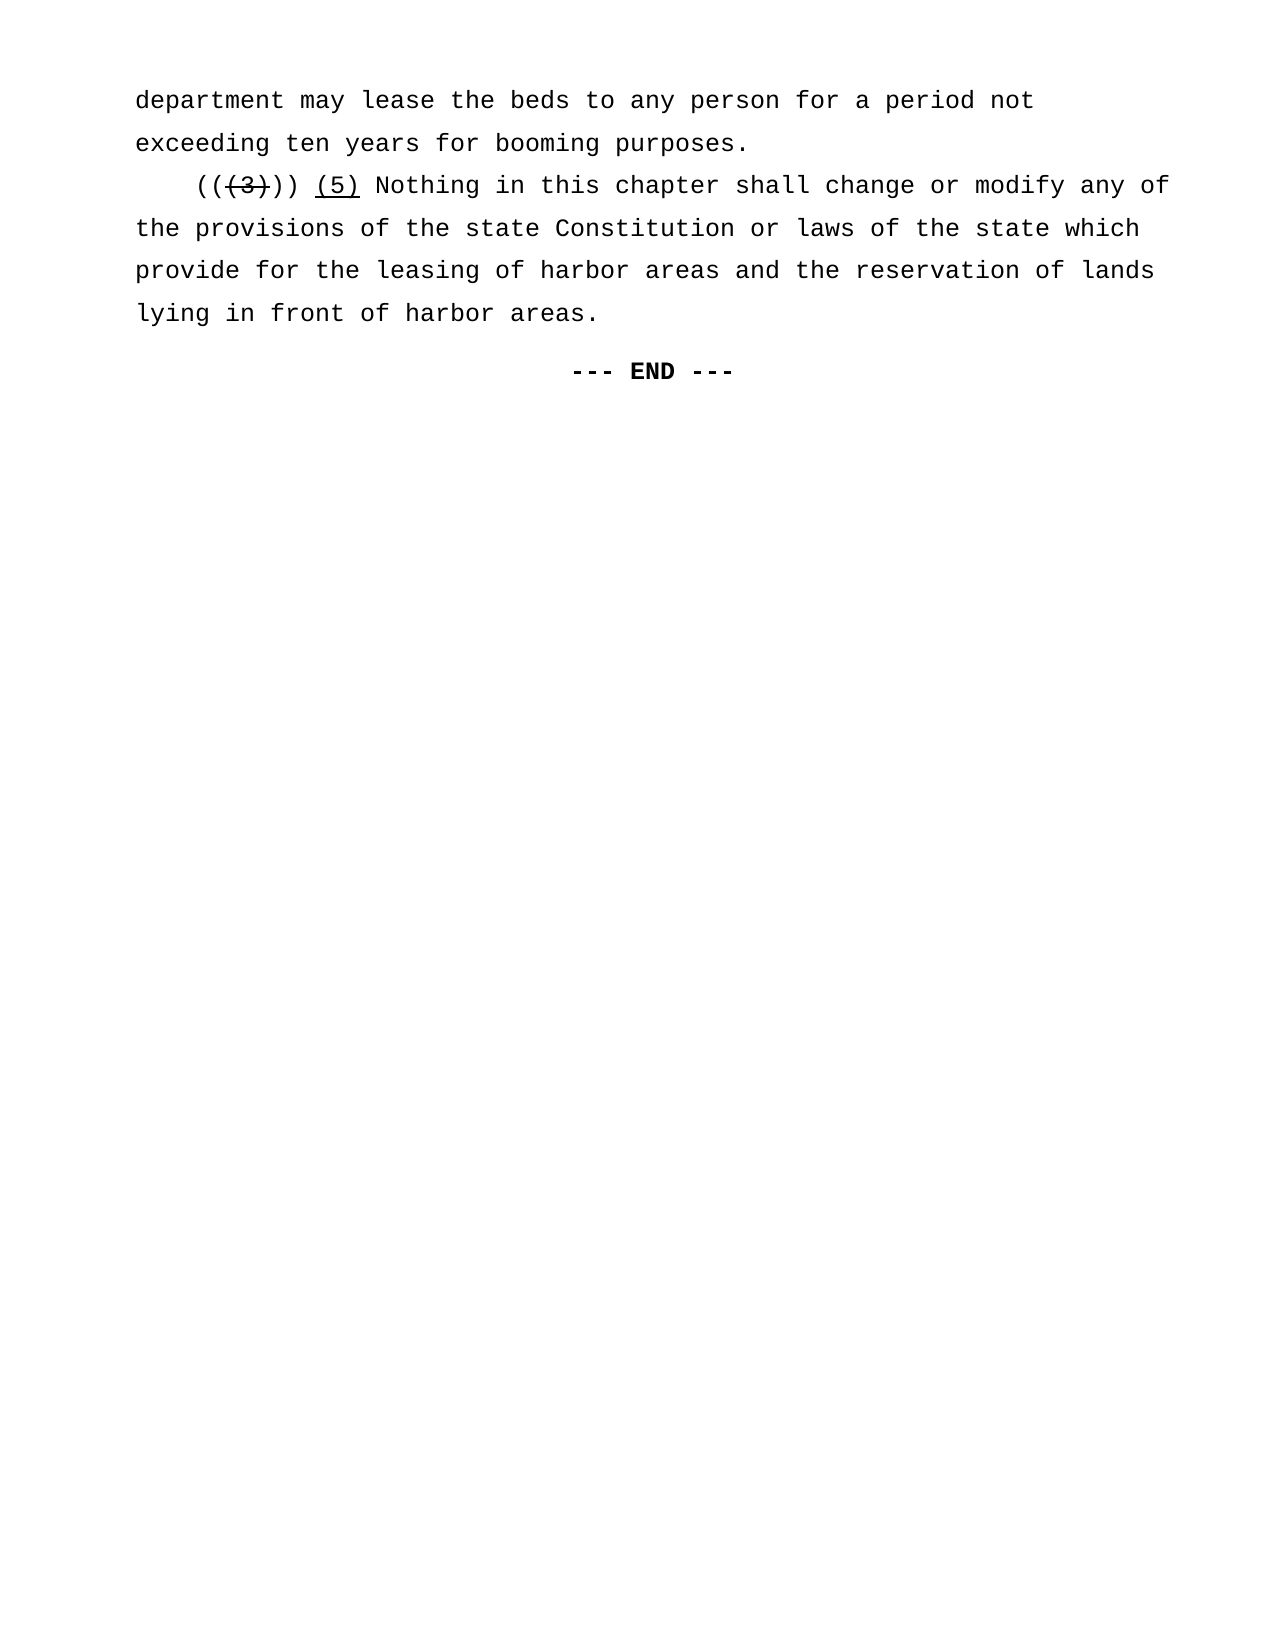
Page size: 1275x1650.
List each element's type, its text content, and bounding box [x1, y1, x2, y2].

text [135, 75, 1170, 160]
text (((3))) (5) Nothing in this chapter shall change or modify any of the provisions of the state Constitution or laws of the state which provide for the leasing of harbor areas and the reservation of lands lying in front of harbor areas. [135, 160, 1170, 330]
text --- END --- [135, 358, 1170, 387]
